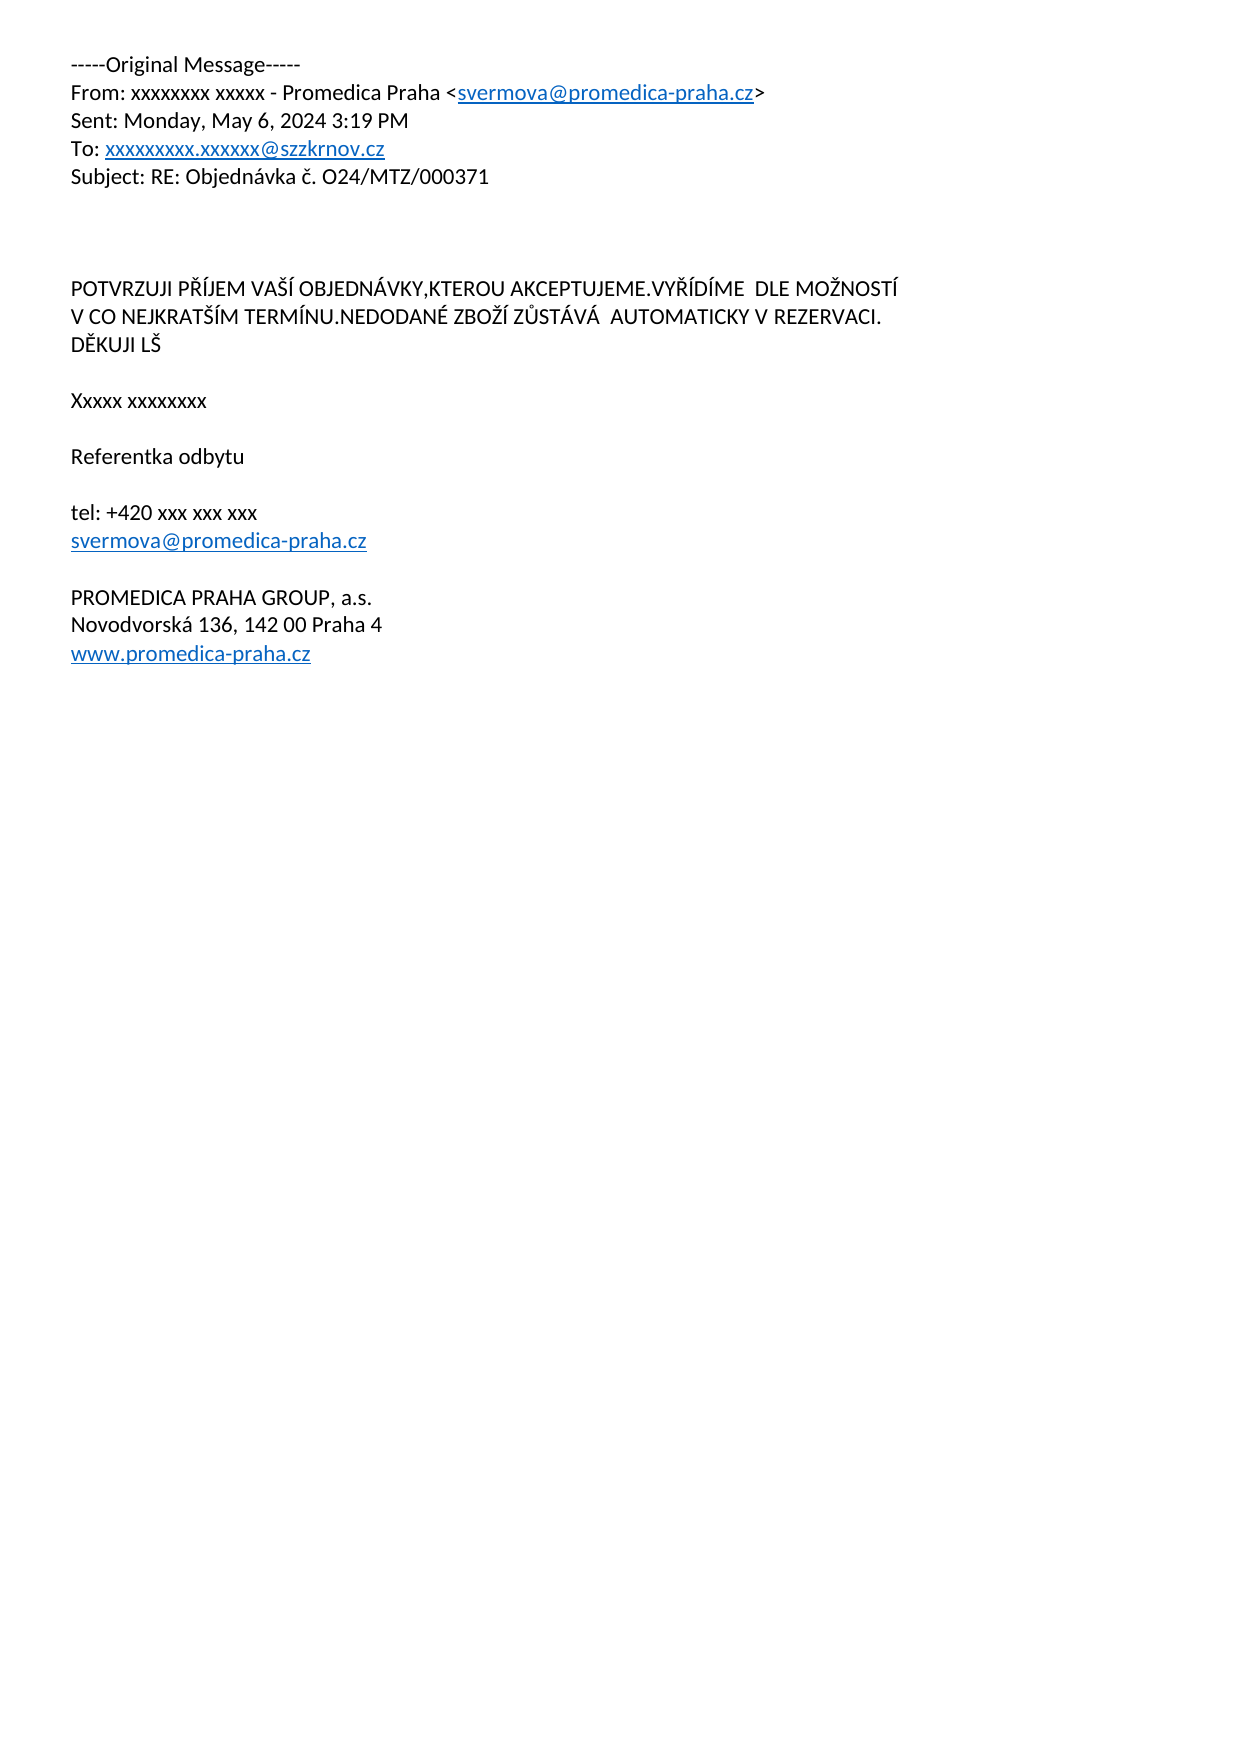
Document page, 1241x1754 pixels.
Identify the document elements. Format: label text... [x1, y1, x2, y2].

text Xxxxx xxxxxxxx [71, 386, 1180, 414]
text From: xxxxxxxx xxxxx - Promedica Praha <svermova@promedica-praha.cz> [71, 78, 1180, 106]
text PROMEDICA PRAHA GROUP, a.s. [71, 583, 1180, 611]
text Subject: RE: Objednávka č. O24/MTZ/000371 [71, 162, 1180, 190]
text tel: +420 xxx xxx xxx [71, 498, 1180, 527]
text DĚKUJI LŠ [71, 330, 1180, 358]
text -----Original Message----- [71, 50, 1180, 78]
text To: xxxxxxxxx.xxxxxx@szzkrnov.cz [71, 134, 1180, 162]
text POTVRZUJI PŘÍJEM VAŠÍ OBJEDNÁVKY,KTEROU AKCEPTUJEME.VYŘÍDÍME DLE MOŽNOSTÍ [71, 274, 1180, 302]
text svermova@promedica-praha.cz [71, 527, 1180, 554]
text Sent: Monday, May 6, 2024 3:19 PM [71, 106, 1180, 134]
text V CO NEJKRATŠÍM TERMÍNU.NEDODANÉ ZBOŽÍ ZŮSTÁVÁ AUTOMATICKY V REZERVACI. [71, 302, 1180, 330]
text www.promedica-praha.cz [71, 639, 1180, 667]
text Novodvorská 136, 142 00 Praha 4 [71, 611, 1180, 639]
text Referentka odbytu [71, 442, 1180, 471]
